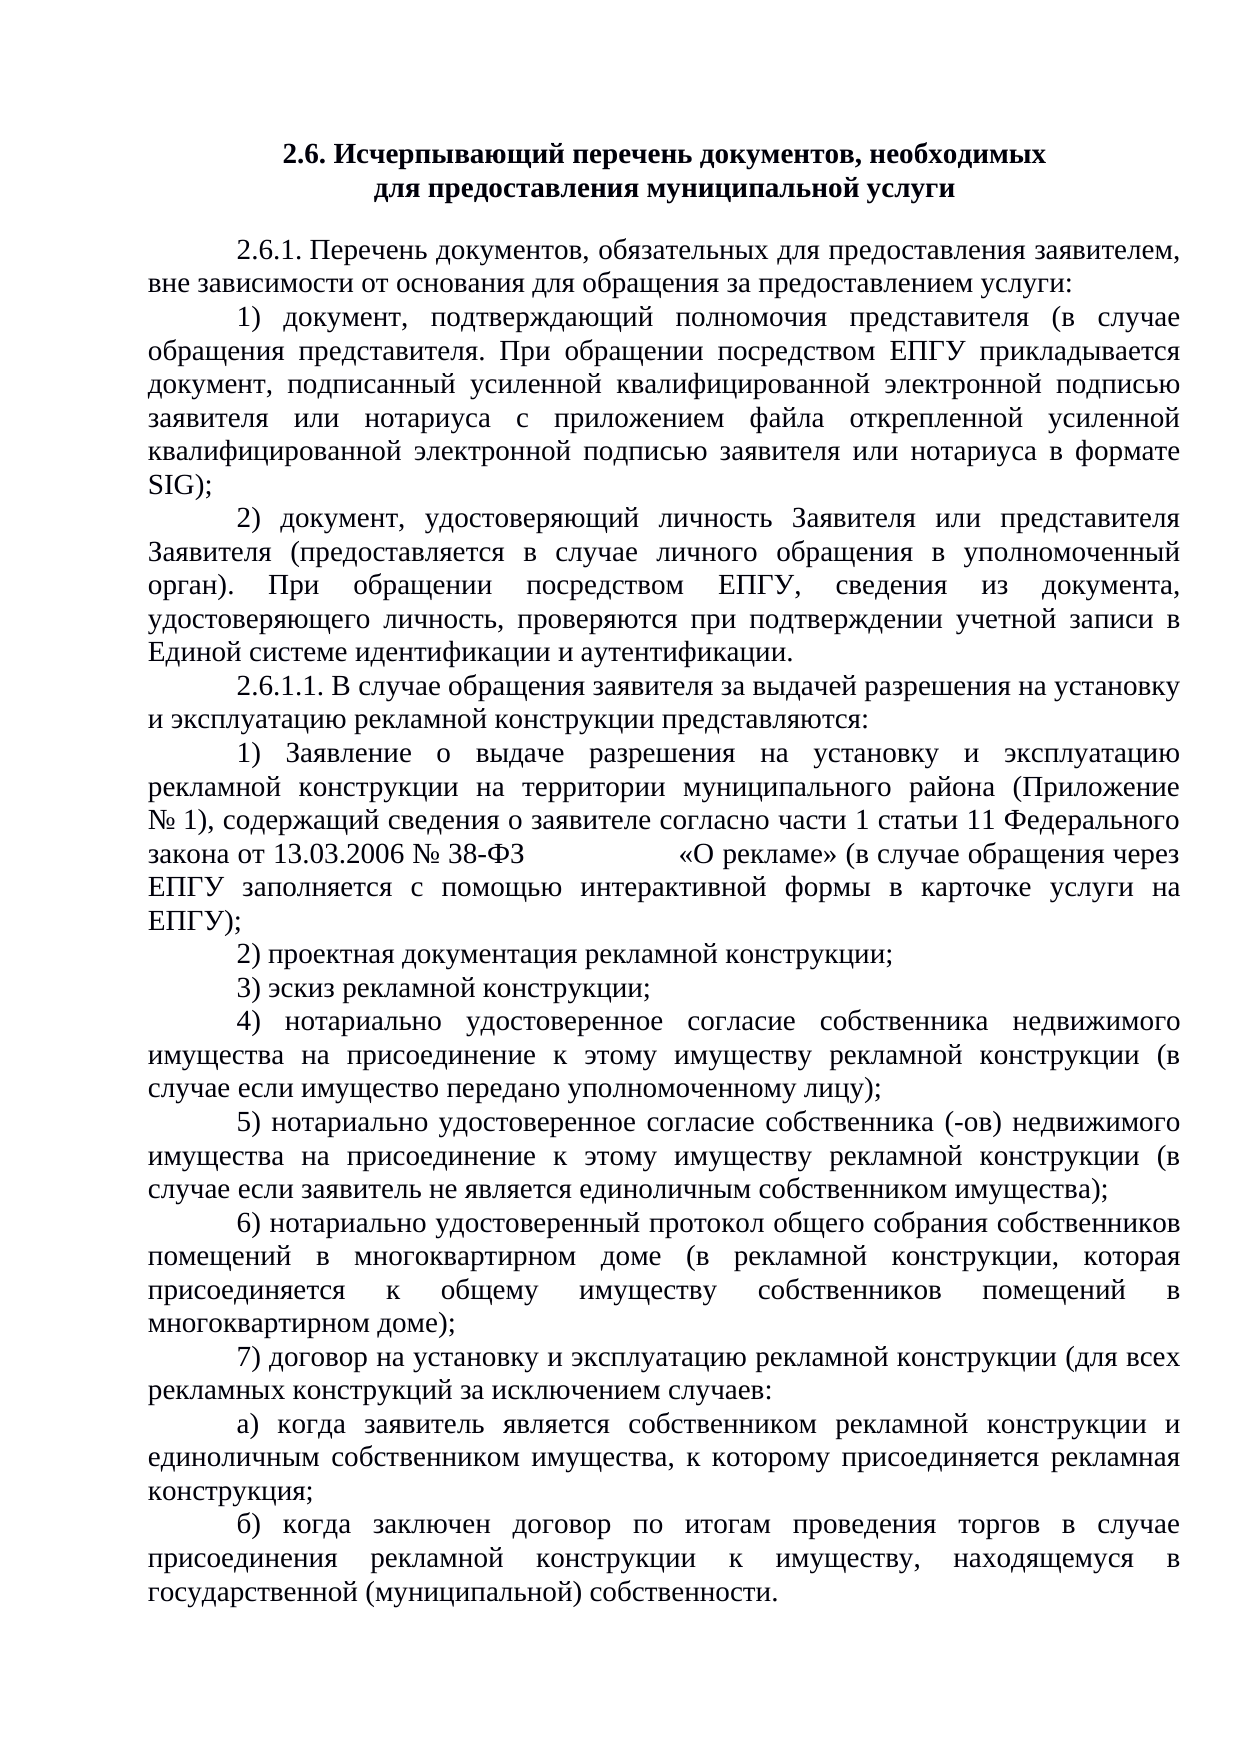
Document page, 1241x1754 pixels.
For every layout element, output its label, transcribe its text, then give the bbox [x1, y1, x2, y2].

text б) когда заключен договор по итогам проведения торгов в случае присоединения рекламной конструкции к имуществу, находящемуся в государственной (муниципальной) собственности. [148, 1507, 1181, 1607]
text 6) нотариально удостоверенный протокол общего собрания собственников помещений в многоквартирном доме (в рекламной конструкции, которая присоединяется к общему имуществу собственников помещений в многоквартирном доме); [148, 1205, 1181, 1339]
text 5) нотариально удостоверенное согласие собственника (-ов) недвижимого имущества на присоединение к этому имуществу рекламной конструкции (в случае если заявитель не является единоличным собственником имущества); [148, 1104, 1181, 1205]
text 4) нотариально удостоверенное согласие собственника недвижимого имущества на присоединение к этому имуществу рекламной конструкции (в случае если имущество передано уполномоченному лицу); [148, 1003, 1181, 1104]
text 2) проектная документация рекламной конструкции; [148, 936, 1181, 970]
text 2.6.1.1. В случае обращения заявителя за выдачей разрешения на установку и эксплуатацию рекламной конструкции представляются: [148, 668, 1181, 735]
text 2.6.1. Перечень документов, обязательных для предоставления заявителем, вне зависимости от основания для обращения за предоставлением услуги: [148, 232, 1181, 299]
text 7) договор на установку и эксплуатацию рекламной конструкции (для всех рекламных конструкций за исключением случаев: [148, 1339, 1181, 1406]
text 2.6. Исчерпывающий перечень документов, необходимых [148, 136, 1181, 170]
text 1) документ, подтверждающий полномочия представителя (в случае обращения представителя. При обращении посредством ЕПГУ прикладывается документ, подписанный усиленной квалифицированной электронной подписью заявителя или нотариуса с приложением файла открепленной усиленной квалифицированной электронной подписью заявителя или нотариуса в формате SIG); [148, 299, 1181, 500]
text 3) эскиз рекламной конструкции; [148, 970, 1181, 1003]
text 2) документ, удостоверяющий личность Заявителя или представителя Заявителя (предоставляется в случае личного обращения в уполномоченный орган). При обращении посредством ЕПГУ, сведения из документа, удостоверяющего личность, проверяются при подтверждении учетной записи в Единой системе идентификации и аутентификации. [148, 500, 1181, 668]
text а) когда заявитель является собственником рекламной конструкции и единоличным собственником имущества, к которому присоединяется рекламная конструкция; [148, 1406, 1181, 1507]
text 1) Заявление о выдаче разрешения на установку и эксплуатацию рекламной конструкции на территории муниципального района (Приложение № 1), содержащий сведения о заявителе согласно части 1 статьи 11 Федерального закона от 13.03.2006 № 38-ФЗ «О рекламе» (в случае обращения через ЕПГУ заполняется с помощью интерактивной формы в карточке услуги на ЕПГУ); [148, 735, 1181, 936]
text для предоставления муниципальной услуги [148, 170, 1181, 203]
